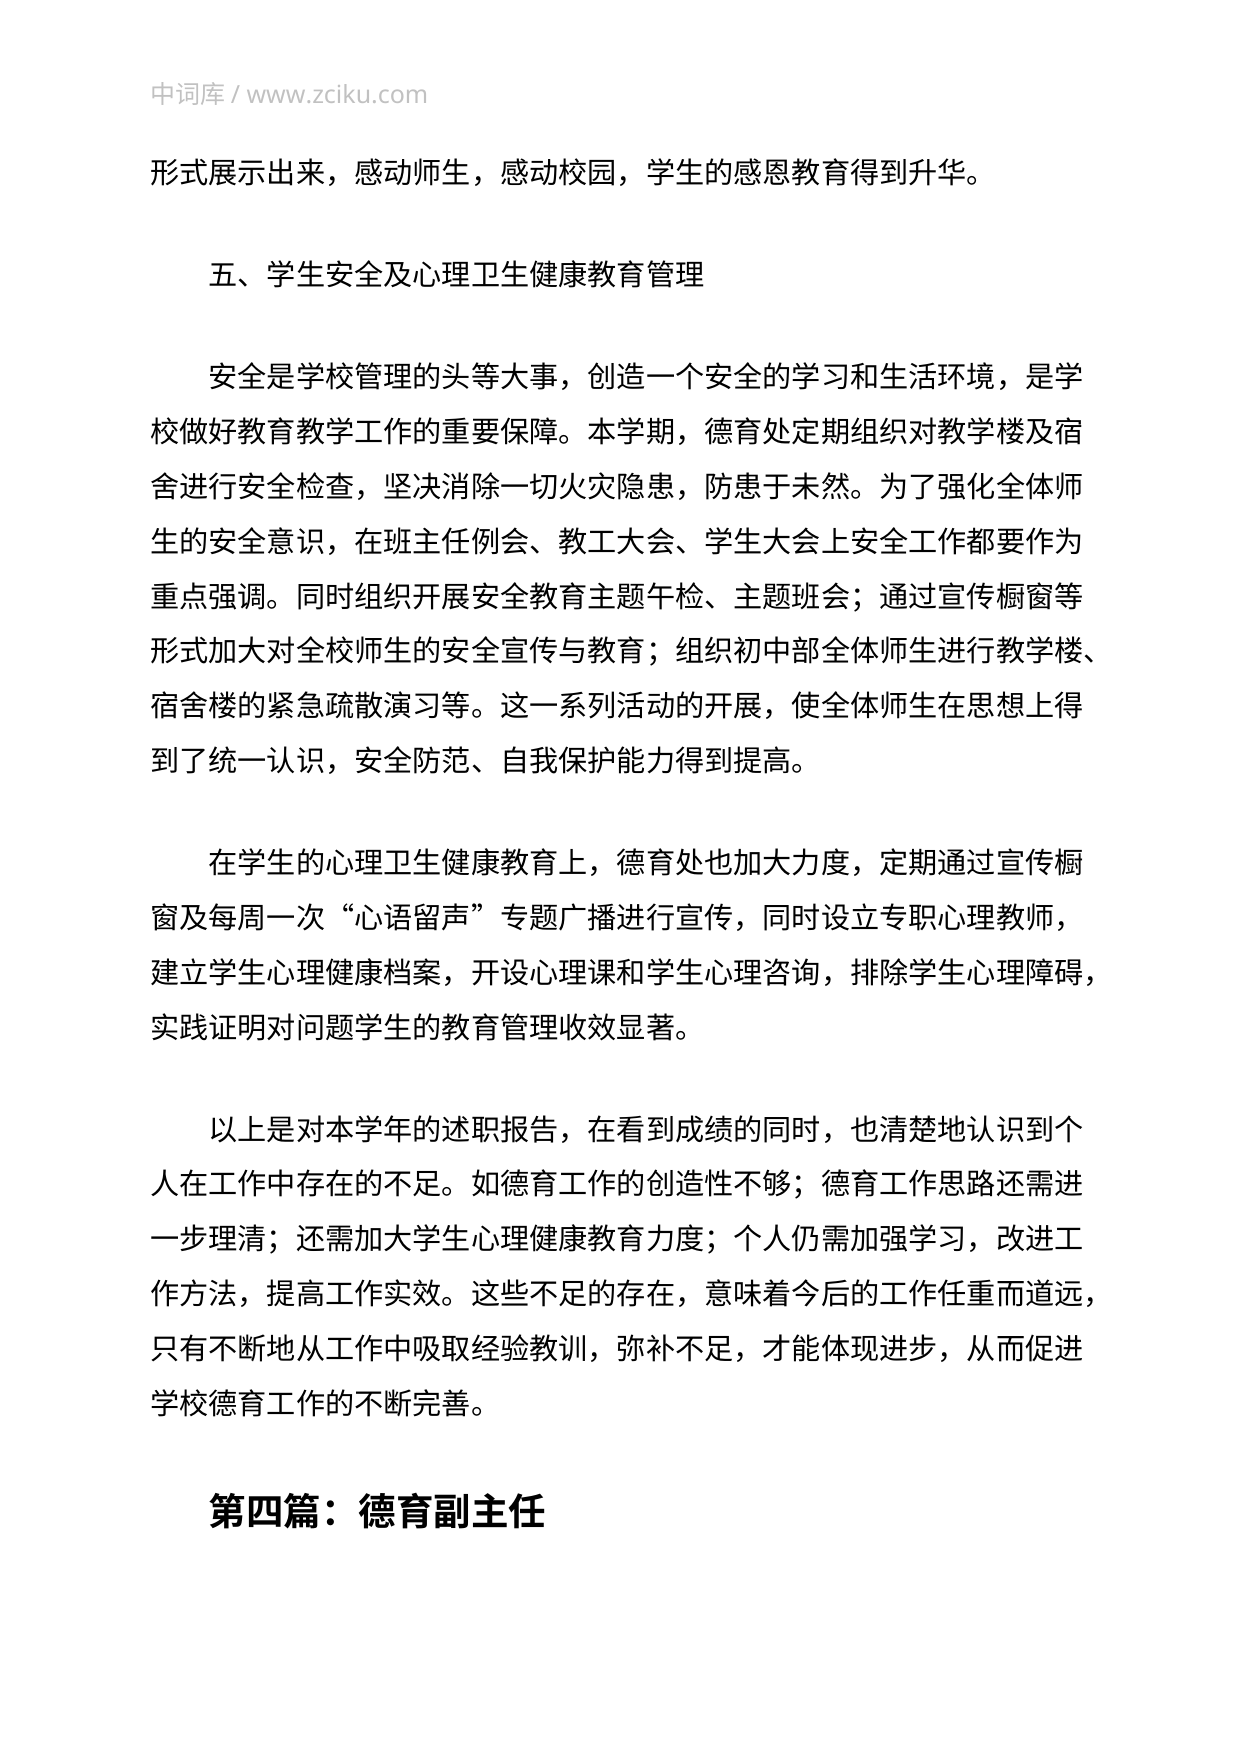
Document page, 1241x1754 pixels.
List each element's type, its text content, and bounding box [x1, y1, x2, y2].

text 五、学生安全及心理卫生健康教育管理 [150, 252, 1090, 294]
text 第四篇：德育副主任 [150, 1482, 1090, 1537]
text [150, 150, 1090, 192]
text 以上是对本学年的述职报告，在看到成绩的同时，也清楚地认识到个人在工作中存在的不足。如德育工作的创造性不够；德育工作思路还需进一步理清；还需加大学生心理健康教育力度；个人仍需加强学习，改进工作方法，提高工作实效。这些不足的存在，意味着今后的工作任重而道远，只有不断地从工作中吸取经验教训，弥补不足，才能体现进步，从而促进学校德育工作的不断完善。 [150, 1106, 1090, 1423]
text 在学生的心理卫生健康教育上，德育处也加大力度，定期通过宣传橱窗及每周一次“心语留声”专题广播进行宣传，同时设立专职心理教师，建立学生心理健康档案，开设心理课和学生心理咨询，排除学生心理障碍，实践证明对问题学生的教育管理收效显著。 [150, 839, 1090, 1047]
text 安全是学校管理的头等大事，创造一个安全的学习和生活环境，是学校做好教育教学工作的重要保障。本学期，德育处定期组织对教学楼及宿舍进行安全检查，坚决消除一切火灾隐患，防患于未然。为了强化全体师生的安全意识，在班主任例会、教工大会、学生大会上安全工作都要作为重点强调。同时组织开展安全教育主题午检、主题班会；通过宣传橱窗等形式加大对全校师生的安全宣传与教育；组织初中部全体师生进行教学楼、宿舍楼的紧急疏散演习等。这一系列活动的开展，使全体师生在思想上得到了统一认识，安全防范、自我保护能力得到提高。 [150, 353, 1090, 780]
